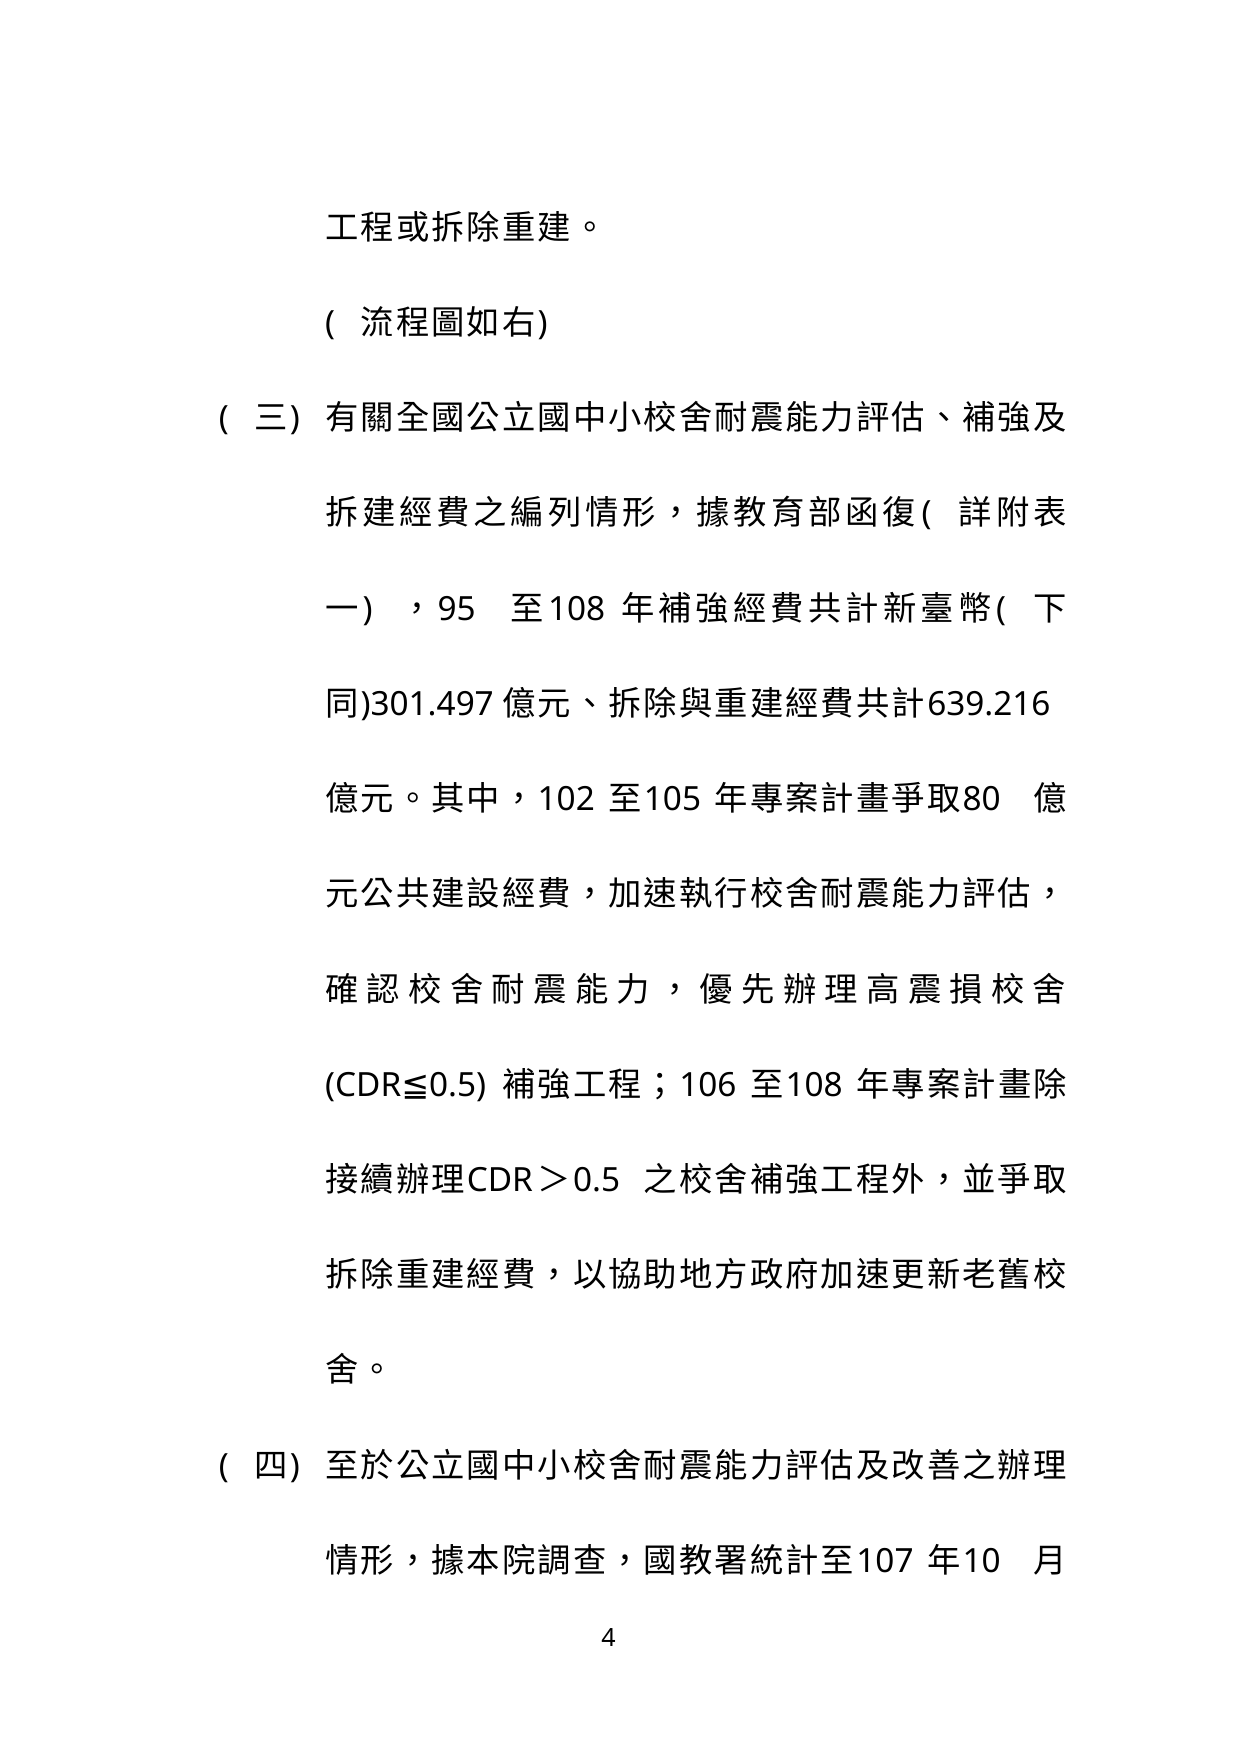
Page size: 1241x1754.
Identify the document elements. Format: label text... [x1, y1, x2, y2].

subtitle 有關全國公立國中小校舍耐震能力評估、補強及拆建經費之編列情形，據教育部函復(詳附表一)，95至108年補強經費共計新臺幣(下同)301.497億元、拆除與重建經費共計639.216億元。其中，102至105年專案計畫爭取80億元公共建設經費，加速執行校舍耐震能力評估，確認校舍耐震能力，優先辦理高震損校舍(CDR≦0.5)補強工程；106至108年專案計畫除接續辦理CDR＞0.5之校舍補強工程外，並爭取拆除重建經費，以協助地方政府加速更新老舊校舍。 [219, 368, 1069, 1415]
